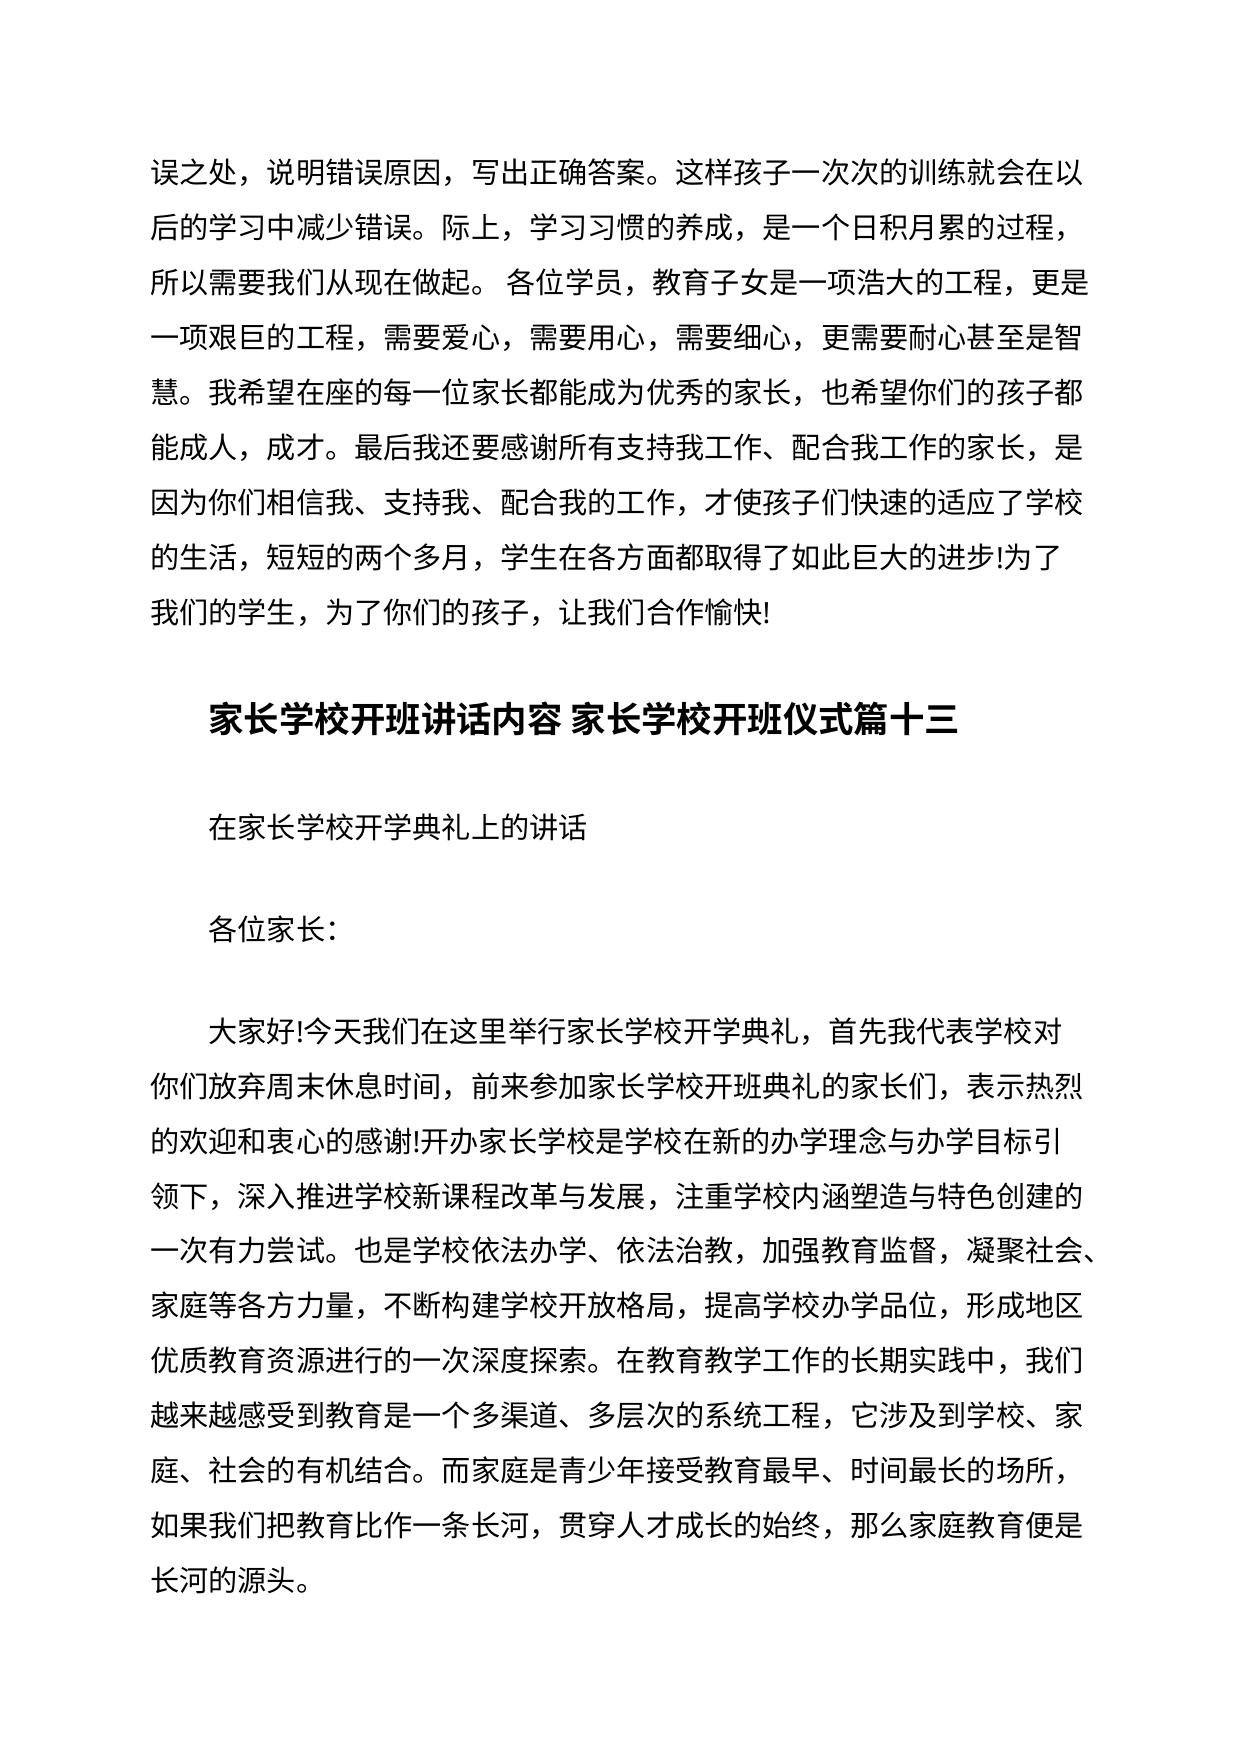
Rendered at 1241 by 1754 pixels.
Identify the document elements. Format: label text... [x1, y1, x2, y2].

text 家长学校开班讲话内容 家长学校开班仪式篇十三 [150, 691, 1090, 742]
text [150, 150, 1090, 632]
text 各位家长： [150, 906, 1090, 949]
text 大家好!今天我们在这里举行家长学校开学典礼，首先我代表学校对你们放弃周末休息时间，前来参加家长学校开班典礼的家长们，表示热烈的欢迎和衷心的感谢!开办家长学校是学校在新的办学理念与办学目标引领下，深入推进学校新课程改革与发展，注重学校内涵塑造与特色创建的一次有力尝试。也是学校依法办学、依法治教，加强教育监督，凝聚社会、家庭等各方力量，不断构建学校开放格局，提高学校办学品位，形成地区优质教育资源进行的一次深度探索。在教育教学工作的长期实践中，我们越来越感受到教育是一个多渠道、多层次的系统工程，它涉及到学校、家庭、社会的有机结合。而家庭是青少年接受教育最早、时间最长的场所，如果我们把教育比作一条长河，贯穿人才成长的始终，那么家庭教育便是长河的源头。 [150, 1008, 1090, 1600]
text 在家长学校开学典礼上的讲话 [150, 805, 1090, 847]
